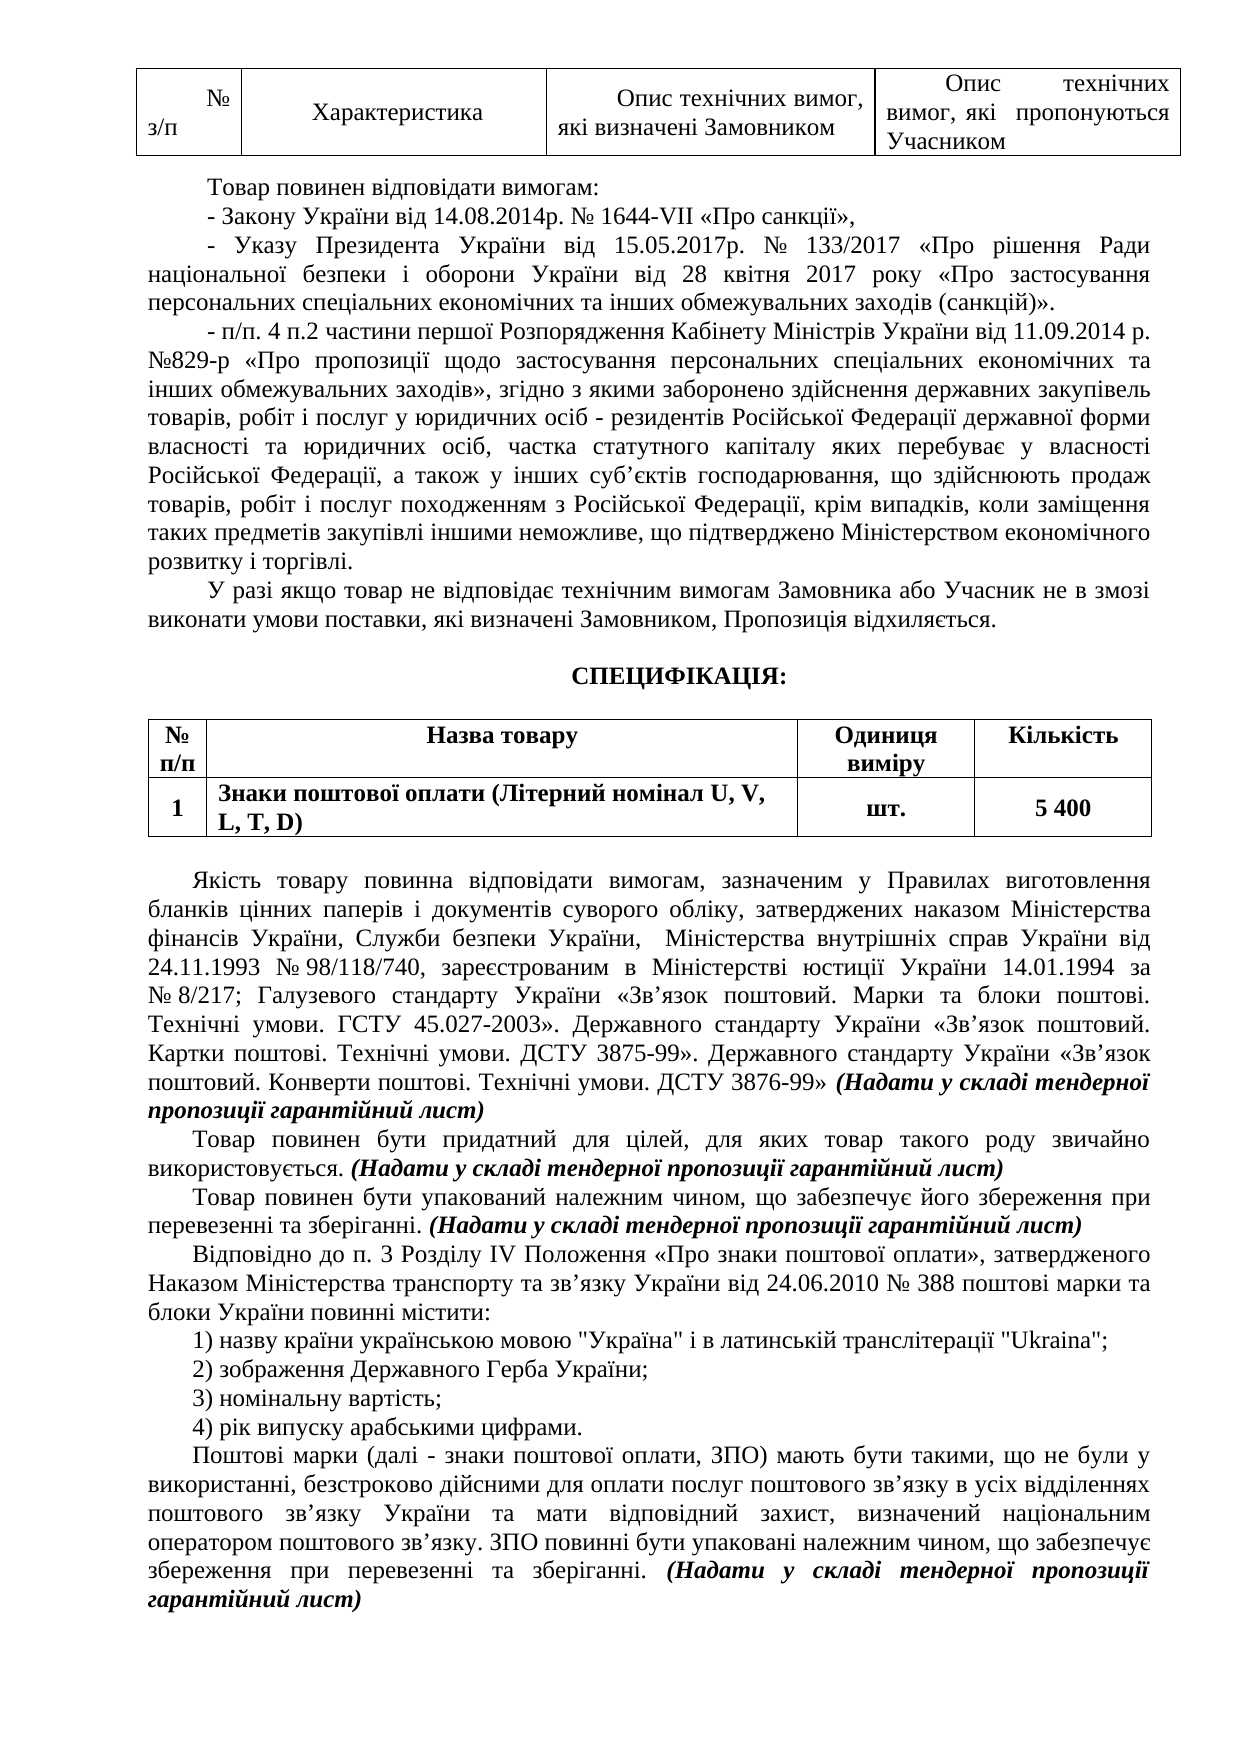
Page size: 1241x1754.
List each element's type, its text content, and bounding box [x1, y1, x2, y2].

table_cell Знаки поштової оплати (Літерний номінал U, V, L, T, D) [207, 778, 797, 836]
table_cell шт. [798, 778, 974, 836]
table_cell 1 [149, 778, 206, 836]
text СПЕЦИФІКАЦІЯ: [148, 661, 1152, 690]
table_header Одиниця виміру [798, 720, 974, 777]
text - п/п. 4 п.2 частини першої Розпорядження Кабінету Міністрів України від 11.09.2014 р. №829-р «Про пропозиції щодо застосування персональних спеціальних економічних та інших обмежувальних заходів», згідно з якими заборонено здійснення державних закупівель товарів, робіт і послуг у юридичних осіб - резидентів Російської Федерації державної форми власності та юридичних осіб, частка статутного капіталу яких перебуває у власності Російської Федерації, а також у інших суб’єктів господарювання, що здійснюють продаж товарів, робіт і послуг походженням з Російської Федерації, крім випадків, коли заміщення таких предметів закупівлі іншими неможливе, що підтверджено Міністерством економічного розвитку і торгівлі. [148, 316, 1152, 575]
text 1) назву країни українською мовою "Україна" і в латинській транслітерації "Ukraina"; [148, 1326, 1152, 1354]
table_header № п/п [149, 720, 206, 777]
table_header Назва товару [207, 720, 797, 777]
text У разі якщо товар не відповідає технічним вимогам Замовника або Учасник не в змозі виконати умови поставки, які визначені Замовником, Пропозиція відхиляється. [148, 575, 1152, 632]
text 3) номінальну вартість; [148, 1383, 1152, 1412]
text Поштові марки (далі - знаки поштової оплати, ЗПО) мають бути такими, що не були у використанні, безстроково дійсними для оплати послуг поштового зв’язку в усіх відділеннях поштового зв’язку України та мати відповідний захист, визначений національним оператором поштового зв’язку. ЗПО повинні бути упаковані належним чином, що забезпечує збереження при перевезенні та зберіганні. (Надати у складі тендерної пропозиції гарантійний лист) [148, 1441, 1152, 1613]
text - Закону України від 14.08.2014р. № 1644-VІІ «Про санкції», [148, 201, 1152, 230]
text 4) рік випуску арабськими цифрами. [148, 1412, 1152, 1441]
text Товар повинен бути упакований належним чином, що забезпечує його збереження при перевезенні та зберіганні. (Надати у складі тендерної пропозиції гарантійний лист) [148, 1182, 1152, 1239]
text 2) зображення Державного Герба України; [148, 1354, 1152, 1383]
text Відповідно до п. 3 Розділу IV Положення «Про знаки поштової оплати», затвердженого Наказом Міністерства транспорту та зв’язку України від 24.06.2010 № 388 поштові марки та блоки України повинні містити: [148, 1239, 1152, 1326]
table_header Кількість [975, 720, 1151, 777]
text Товар повинен відповідати вимогам: [148, 156, 1152, 201]
table_header Опис технічних вимог, які визначені Замовником [547, 69, 874, 155]
table_header Характеристика [242, 69, 546, 155]
table_header Опис технічних вимог, які пропонуються Учасником [876, 69, 1180, 155]
text Якість товару повинна відповідати вимогам, зазначеним у Правилах виготовлення бланків цінних паперів і документів суворого обліку, затверджених наказом Міністерства фінансів України, Служби безпеки України, Міністерства внутрішніх справ України від 24.11.1993 № 98/118/740, зареєстрованим в Міністерстві юстиції України 14.01.1994 за № 8/217; Галузевого стандарту України «Зв’язок поштовий. Марки та блоки поштові. Технічні умови. ГСТУ 45.027-2003». Державного стандарту України «Зв’язок поштовий. Картки поштові. Технічні умови. ДСТУ 3875-99». Державного стандарту України «Зв’язок поштовий. Конверти поштові. Технічні умови. ДСТУ 3876-99» (Надати у складі тендерної пропозиції гарантійний лист) [148, 866, 1152, 1124]
text - Указу Президента України від 15.05.2017р. № 133/2017 «Про рішення Ради національної безпеки і оборони України від 28 квітня 2017 року «Про застосування персональних спеціальних економічних та інших обмежувальних заходів (санкцій)». [148, 230, 1152, 316]
table_header № з/п [137, 69, 241, 155]
table_cell 5 400 [975, 778, 1151, 836]
text Товар повинен бути придатний для цілей, для яких товар такого роду звичайно використовується. (Надати у складі тендерної пропозиції гарантійний лист) [148, 1124, 1152, 1182]
